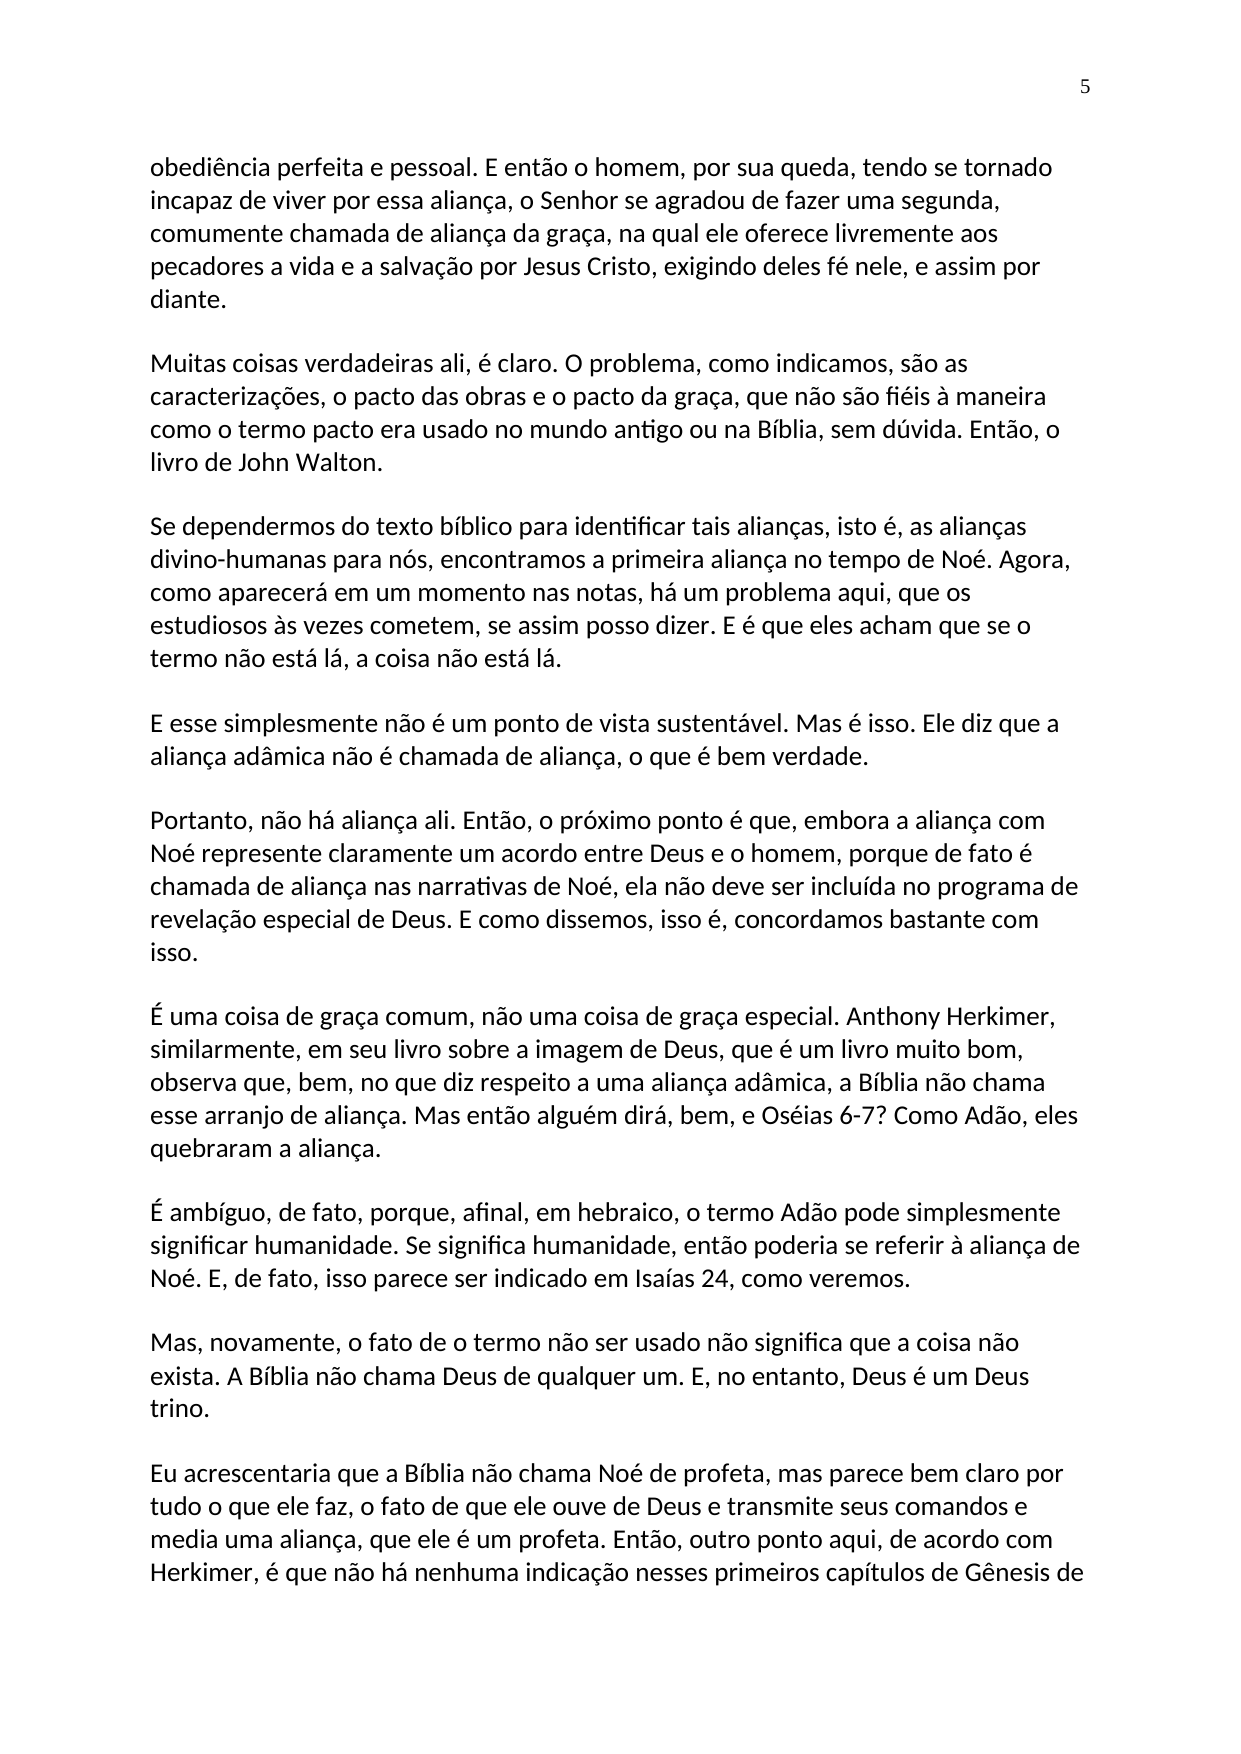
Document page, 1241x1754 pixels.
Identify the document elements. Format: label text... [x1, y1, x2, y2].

text É uma coisa de graça comum, não uma coisa de graça especial. Anthony Herkimer, similarmente, em seu livro sobre a imagem de Deus, que é um livro muito bom, observa que, bem, no que diz respeito a uma aliança adâmica, a Bíblia não chama esse arranjo de aliança. Mas então alguém dirá, bem, e Oséias 6-7? Como Adão, eles quebraram a aliança. [150, 999, 1090, 1164]
text E esse simplesmente não é um ponto de vista sustentável. Mas é isso. Ele diz que a aliança adâmica não é chamada de aliança, o que é bem verdade. [150, 706, 1090, 772]
text Mas, novamente, o fato de o termo não ser usado não significa que a coisa não exista. A Bíblia não chama Deus de qualquer um. E, no entanto, Deus é um Deus trino. [150, 1326, 1090, 1425]
text É ambíguo, de fato, porque, afinal, em hebraico, o termo Adão pode simplesmente significar humanidade. Se significa humanidade, então poderia se referir à aliança de Noé. E, de fato, isso parece ser indicado em Isaías 24, como veremos. [150, 1195, 1090, 1294]
text Se dependermos do texto bíblico para identificar tais alianças, isto é, as alianças divino-humanas para nós, encontramos a primeira aliança no tempo de Noé. Agora, como aparecerá em um momento nas notas, há um problema aqui, que os estudiosos às vezes cometem, se assim posso dizer. E é que eles acham que se o termo não está lá, a coisa não está lá. [150, 509, 1090, 674]
text Muitas coisas verdadeiras ali, é claro. O problema, como indicamos, são as caracterizações, o pacto das obras e o pacto da graça, que não são fiéis à maneira como o termo pacto era usado no mundo antigo ou na Bíblia, sem dúvida. Então, o livro de John Walton. [150, 346, 1090, 478]
text Portanto, não há aliança ali. Então, o próximo ponto é que, embora a aliança com Noé represente claramente um acordo entre Deus e o homem, porque de fato é chamada de aliança nas narrativas de Noé, ela não deve ser incluída no programa de revelação especial de Deus. E como dissemos, isso é, concordamos bastante com isso. [150, 803, 1090, 968]
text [150, 1456, 1090, 1588]
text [150, 150, 1090, 315]
